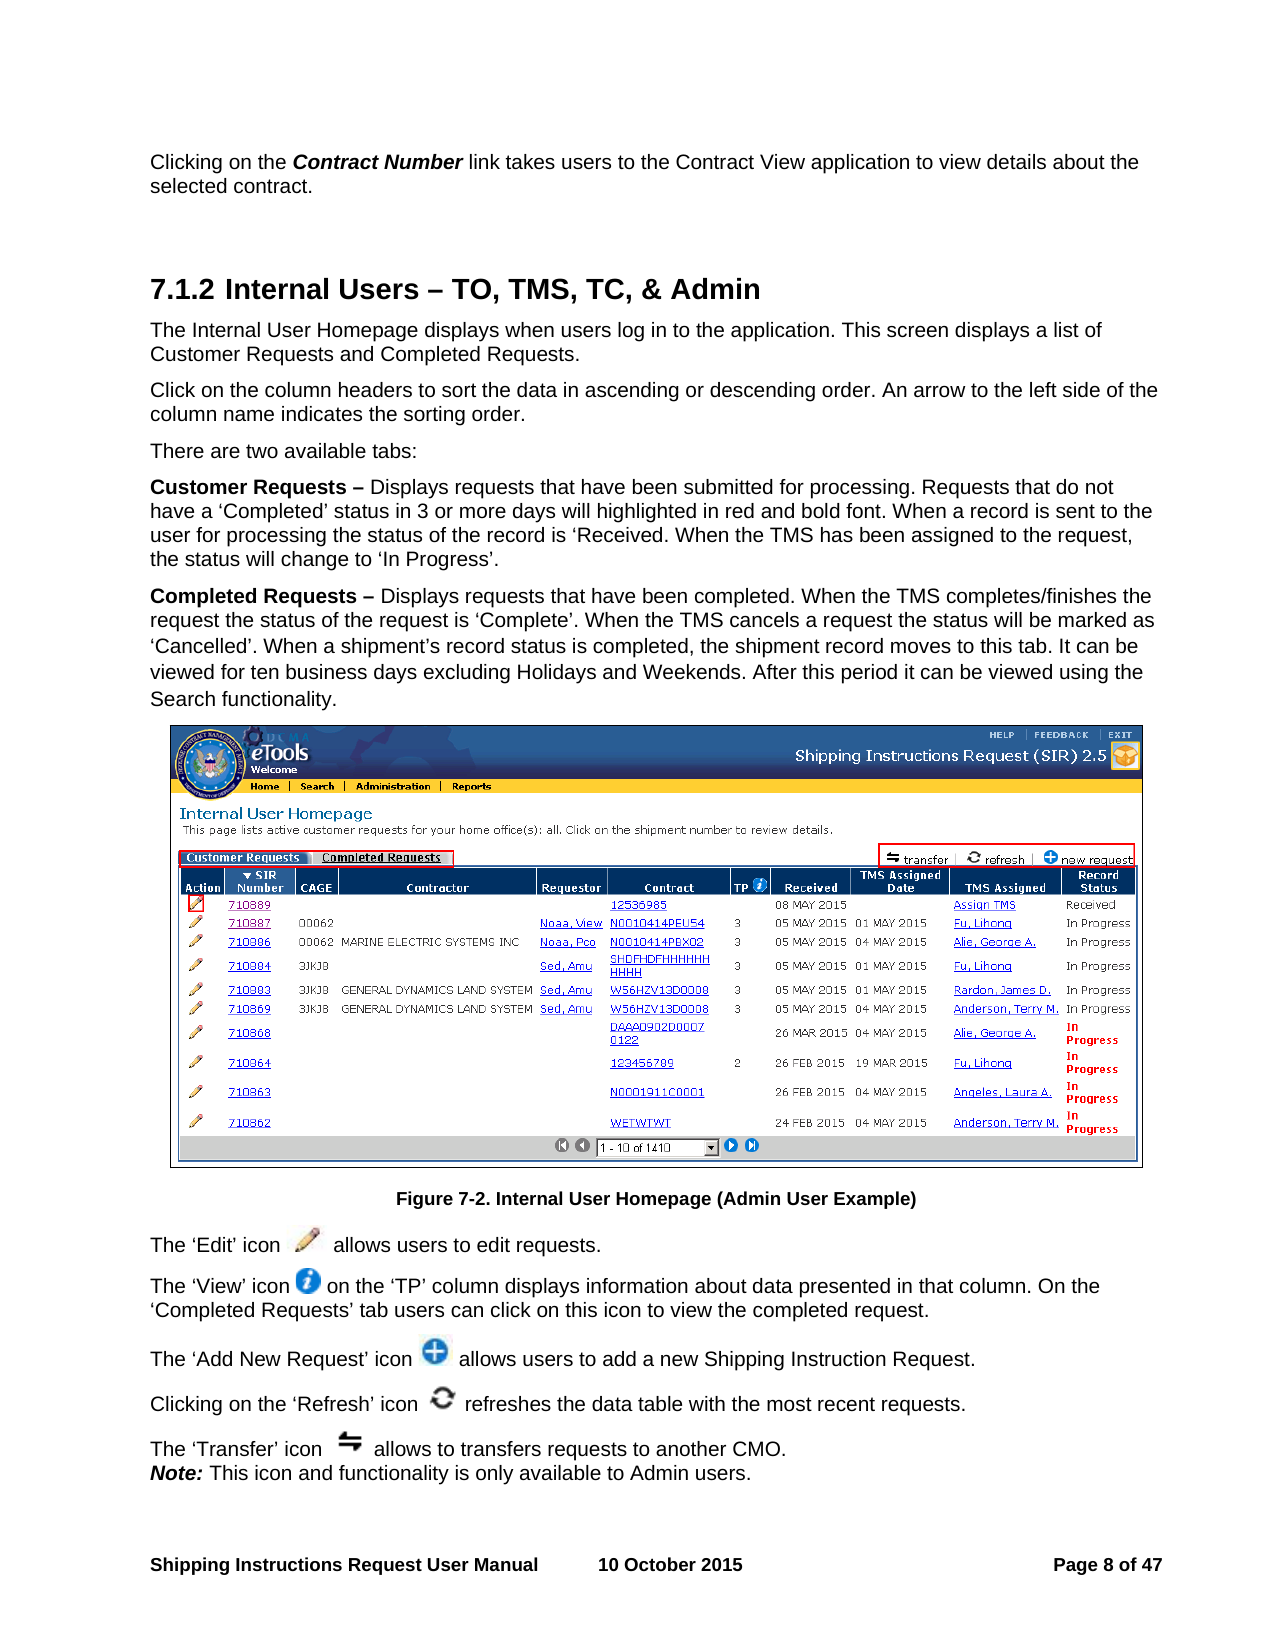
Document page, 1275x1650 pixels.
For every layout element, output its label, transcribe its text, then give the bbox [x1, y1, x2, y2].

text Customer Requests – Displays requests that have been submitted for processing. Requests that do not have a ‘Completed’ status in 3 or more days will highlighted in red and bold font. When a record is sent to the user for processing the status of the record is ‘Received. When the TMS has been assigned to the request, the status will change to ‘In Progress’. [150, 475, 1162, 571]
text Click on the column headers to sort the data in ascending or descending order. An arrow to the left side of the column name indicates the sorting order. [150, 378, 1162, 426]
picture [171, 726, 1142, 1167]
list The ‘Edit’ icon allows users to edit requests. [150, 1226, 1162, 1256]
picture [424, 1382, 459, 1411]
text There are two available tabs: [150, 439, 1162, 463]
list The ‘Transfer’ icon allows to transfers requests to another CMO. Note: This icon and functionality is only available to Admin users. [150, 1428, 1162, 1484]
list Clicking on the ‘Refresh’ icon refreshes the data table with the most recent requests. [150, 1383, 1162, 1415]
picture [295, 1268, 321, 1294]
list Clicking on the Contract Number link takes users to the Contract View application to view details about the selected contract. [150, 150, 1162, 198]
text Completed Requests – Displays requests that have been completed. When the TMS completes/finishes the request the status of the request is ‘Complete’. When the TMS cancels a request the status will be marked as ‘Cancelled’. When a shipment’s record status is completed, the shipment record moves to this tab. It can be viewed for ten business days excluding Holidays and Weekends. After this period it can be viewed using the Search functionality. [150, 583, 1162, 712]
picture [286, 1225, 328, 1252]
picture [418, 1334, 453, 1366]
list The ‘Add New Request’ icon allows users to add a new Shipping Instruction Request. [150, 1335, 1162, 1370]
picture [328, 1427, 368, 1456]
text The Internal User Homepage displays when users log in to the application. This screen displays a list of Customer Requests and Completed Requests. [150, 318, 1162, 366]
text Figure 7-2. Internal User Homepage (Admin User Example) [150, 1187, 1162, 1209]
subtitle Internal Users – TO, TMS, TC, & Admin [150, 272, 1162, 305]
list The ‘View’ icon on the ‘TP’ column displays information about data presented in that column. On the ‘Completed Requests’ tab users can click on this icon to view the completed request. [150, 1269, 1162, 1322]
